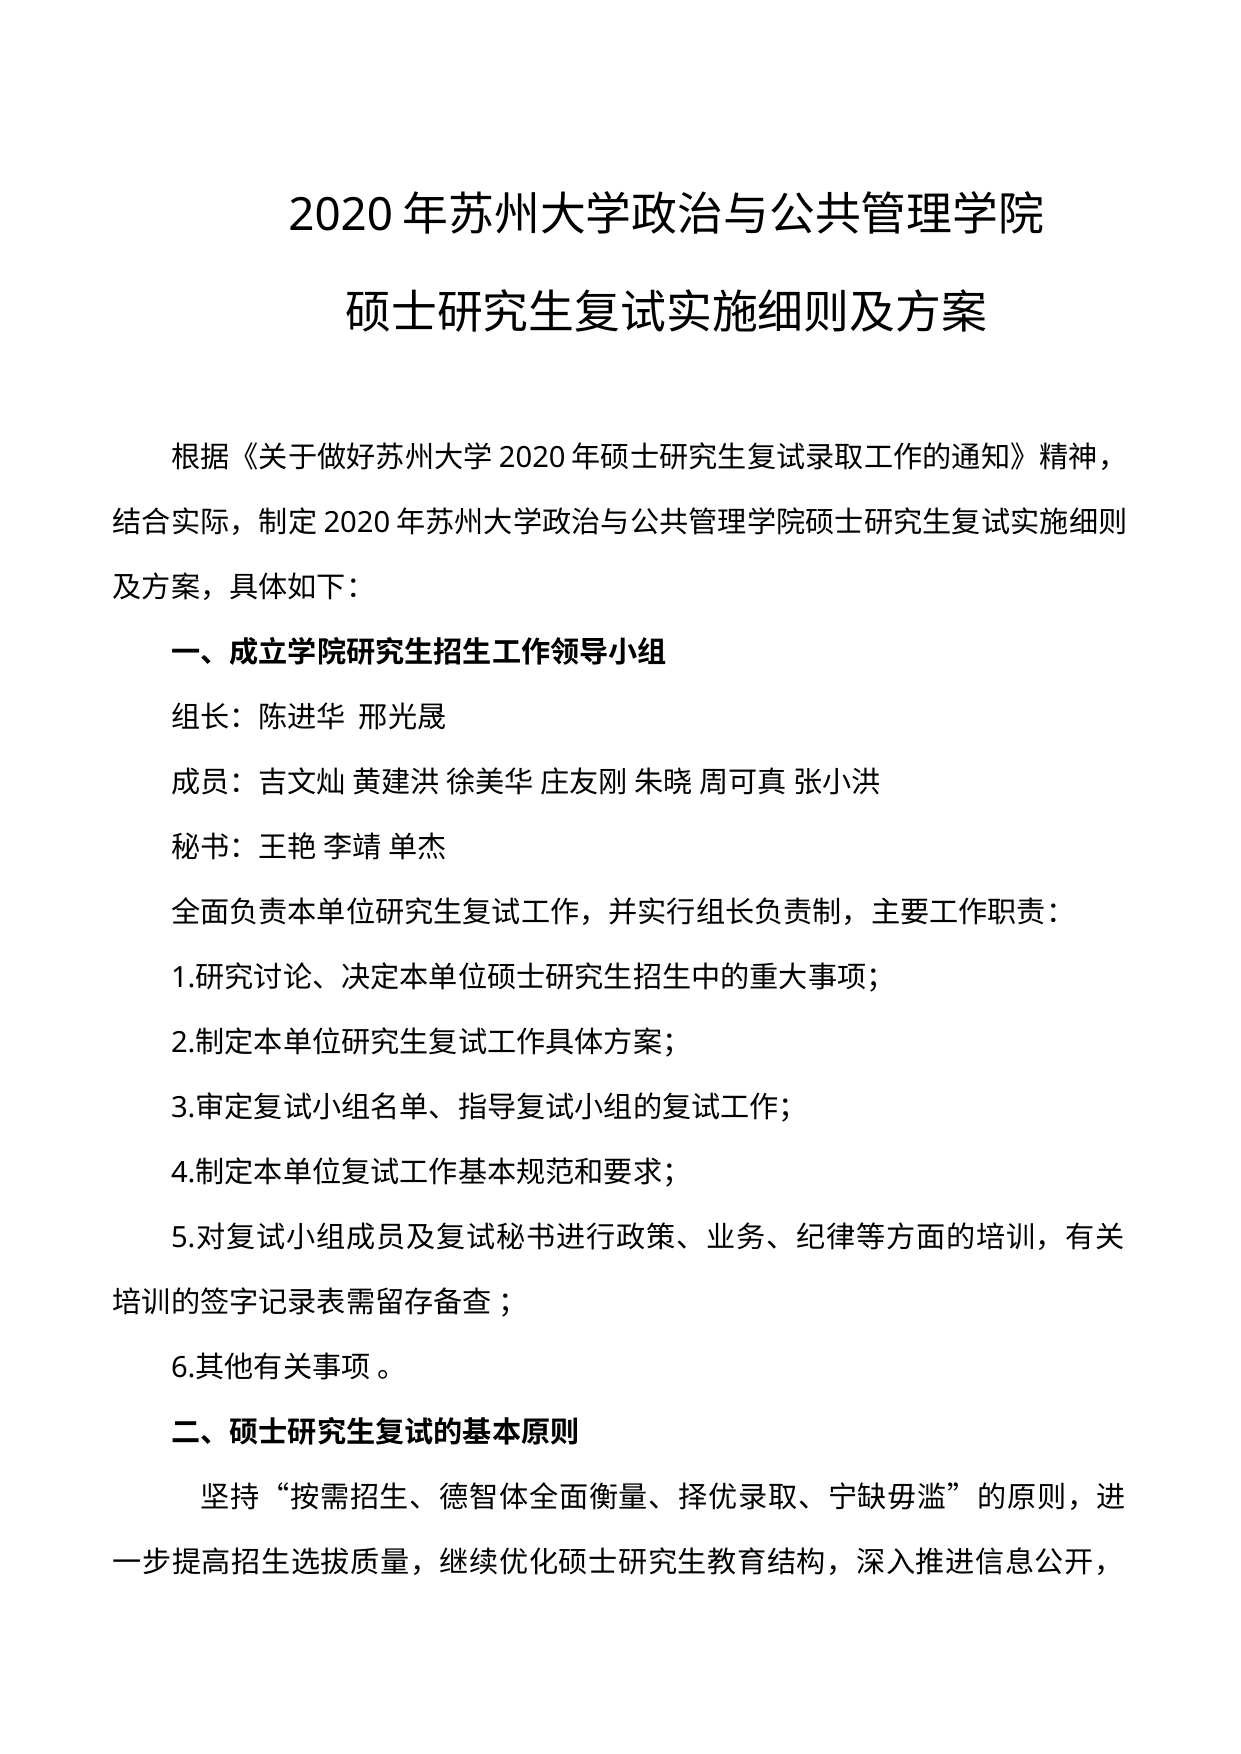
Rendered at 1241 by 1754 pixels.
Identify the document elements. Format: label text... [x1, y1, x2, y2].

text 4.制定本单位复试工作基本规范和要求； [112, 1137, 1128, 1202]
text 1.研究讨论、决定本单位硕士研究生招生中的重大事项； [112, 942, 1128, 1007]
text 秘书：王艳 李靖 单杰 [112, 812, 1128, 877]
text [112, 1462, 1128, 1592]
text 二、硕士研究生复试的基本原则 [112, 1397, 1128, 1462]
text 全面负责本单位研究生复试工作，并实行组长负责制，主要工作职责： [112, 877, 1128, 942]
text 5.对复试小组成员及复试秘书进行政策、业务、纪律等方面的培训，有关培训的签字记录表需留存备查 ； [112, 1202, 1128, 1332]
text 根据《关于做好苏州大学2020年硕士研究生复试录取工作的通知》精神，结合实际，制定2020年苏州大学政治与公共管理学院硕士研究生复试实施细则及方案，具体如下： [112, 422, 1128, 617]
text 2.制定本单位研究生复试工作具体方案； [112, 1007, 1128, 1072]
text 6.其他有关事项 。 [112, 1332, 1128, 1397]
text 组长：陈进华 邢光晟 [112, 682, 1128, 747]
text 一、成立学院研究生招生工作领导小组 [112, 617, 1128, 682]
text 2020年苏州大学政治与公共管理学院 [112, 162, 1128, 259]
text 3.审定复试小组名单、指导复试小组的复试工作； [112, 1072, 1128, 1137]
text 硕士研究生复试实施细则及方案 [112, 259, 1128, 357]
text 成员：吉文灿 黄建洪 徐美华 庄友刚 朱晓 周可真 张小洪 [112, 747, 1128, 812]
